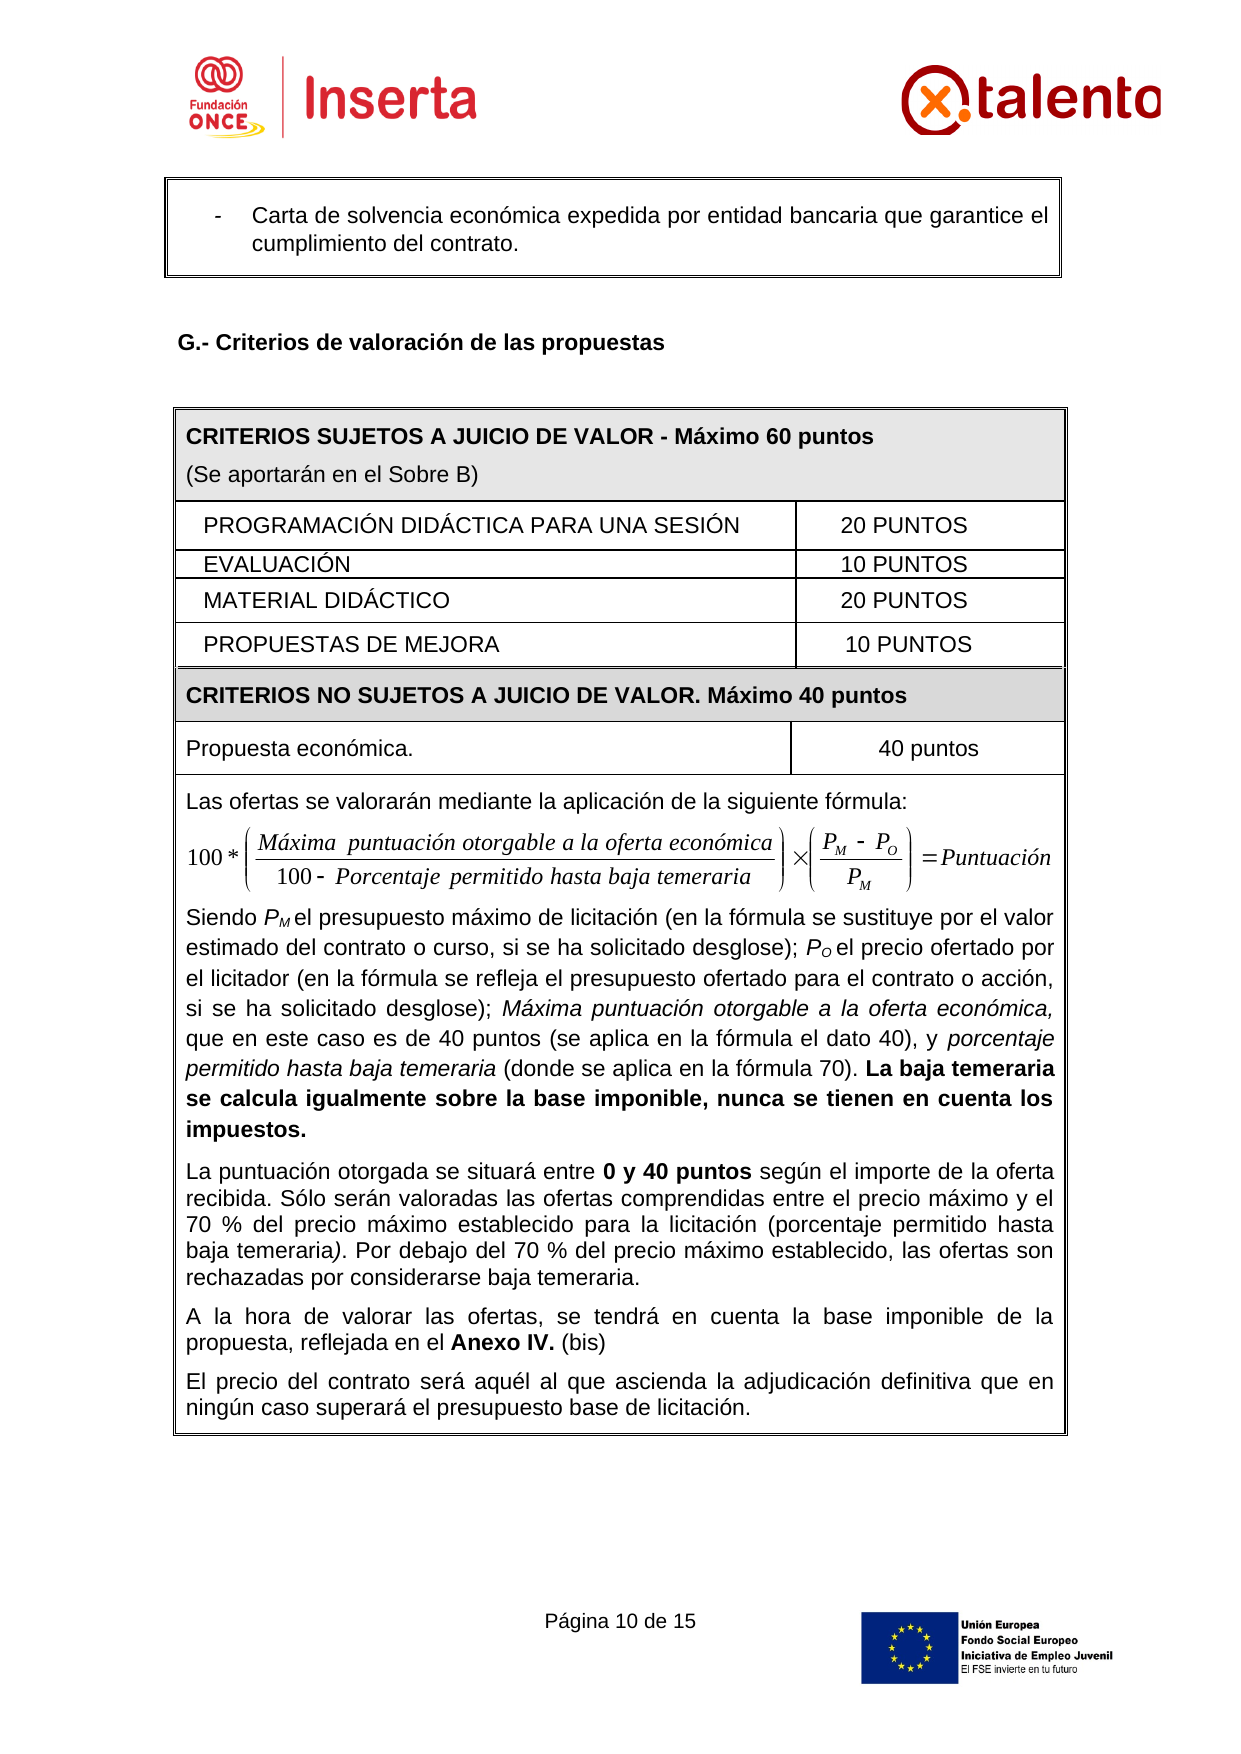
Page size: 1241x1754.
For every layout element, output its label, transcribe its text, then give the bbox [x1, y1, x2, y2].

text G.- Criterios de valoración de las propuestas [177, 329, 1063, 356]
table_cell EVALUACIÓN [176, 551, 795, 577]
table_cell MATERIAL DIDÁCTICO [176, 579, 795, 622]
picture [859, 1610, 1115, 1687]
table_cell Propuesta económica. [176, 722, 790, 773]
picture [901, 65, 1161, 135]
table_cell PROGRAMACIÓN DIDÁCTICA PARA UNA SESIÓN [176, 502, 795, 549]
table_cell 10 PUNTOS [797, 623, 1064, 666]
table_cell CRITERIOS NO SUJETOS A JUICIO DE VALOR. Máximo 40 puntos [174, 666, 1066, 721]
table_cell PROPUESTAS DE MEJORA [176, 623, 795, 666]
table_cell Las ofertas se valorarán mediante la aplicación de la siguiente fórmula: Siendo PM el presupuesto máximo de licitación (en la fórmula se sustituye por el valor estimado del contrato o curso, si se ha solicitado desglose); PO el precio ofertado por el licitador (en la fórmula se refleja el presupuesto ofertado para el contrato o acción, si se ha solicitado desglose); Máxima puntuación otorgable a la oferta económica, que en este caso es de 40 puntos (se aplica en la fórmula el dato 40), y porcentaje permitido hasta baja temeraria (donde se aplica en la fórmula 70). La baja temeraria se calcula igualmente sobre la base imponible, nunca se tienen en cuenta los impuestos. La puntuación otorgada se situará entre 0 y 40 puntos según el importe de la oferta recibida. Sólo serán valoradas las ofertas comprendidas entre el precio máximo y el 70 % del precio máximo establecido para la licitación (porcentaje permitido hasta baja temeraria). Por debajo del 70 % del precio máximo establecido, las ofertas son rechazadas por considerarse baja temeraria. A la hora de valorar las ofertas, se tendrá en cuenta la base imponible de la propuesta, reflejada en el Anexo IV. (bis) El precio del contrato será aquél al que ascienda la adjudicación definitiva que en ningún caso superará el presupuesto base de licitación. [176, 775, 1064, 1433]
table_cell 20 PUNTOS [797, 502, 1064, 549]
table_header CRITERIOS SUJETOS A JUICIO DE VALOR - Máximo 60 puntos (Se aportarán en el Sobre B) [176, 410, 1064, 500]
table_cell 20 PUNTOS [797, 579, 1064, 622]
table_cell 40 puntos [792, 722, 1064, 773]
table_cell 10 PUNTOS [797, 551, 1064, 577]
picture [181, 46, 483, 144]
